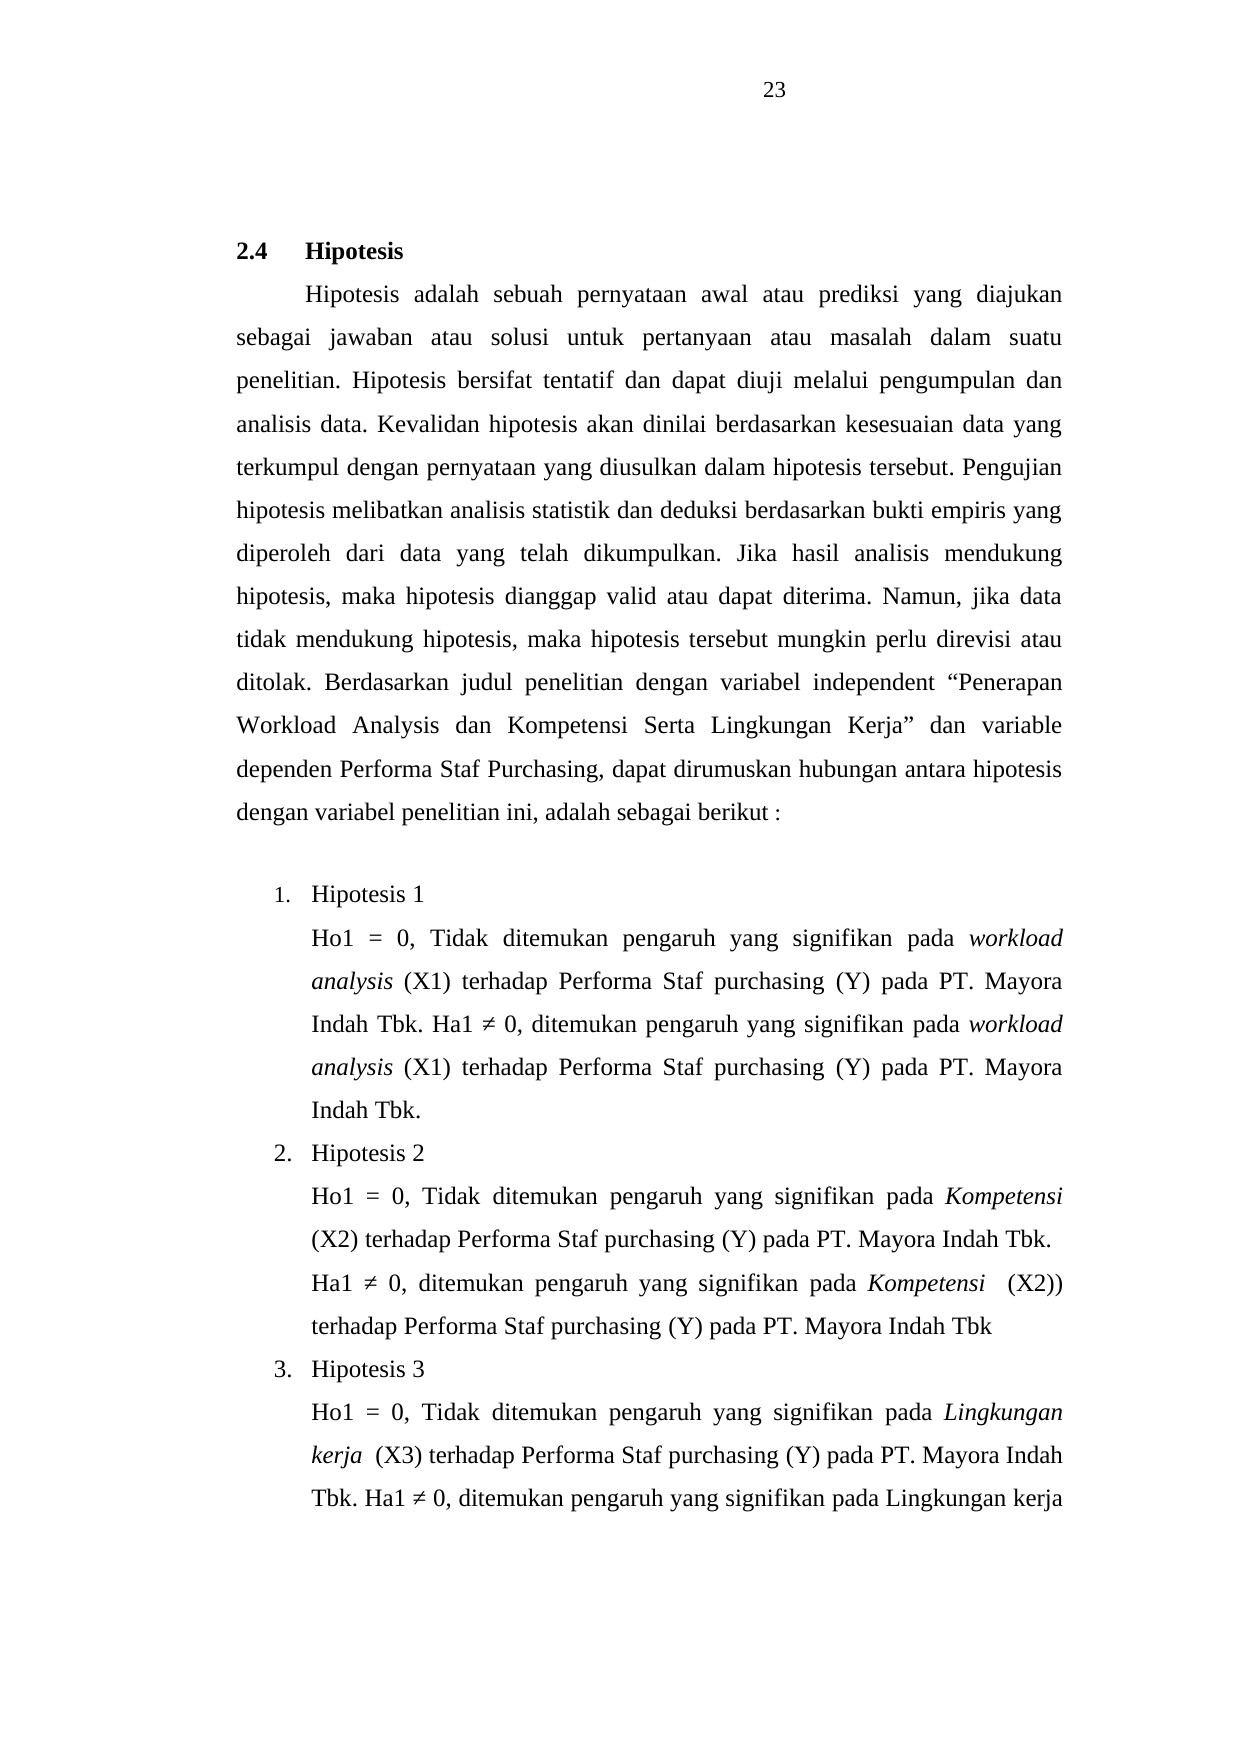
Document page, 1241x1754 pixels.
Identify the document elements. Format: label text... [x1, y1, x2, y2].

list Hipotesis 1 [274, 879, 1063, 908]
list Ho1 = 0, Tidak ditemukan pengaruh yang signifikan pada workload analysis (X1) terhadap Performa Staf purchasing (Y) pada PT. Mayora Indah Tbk. Ha1 ≠ 0, ditemukan pengaruh yang signifikan pada workload analysis (X1) terhadap Performa Staf purchasing (Y) pada PT. Mayora Indah Tbk. [311, 923, 1063, 1124]
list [311, 1397, 1063, 1512]
list Hipotesis 2 [274, 1138, 1063, 1167]
list Hipotesis 3 [274, 1354, 1063, 1383]
list Ho1 = 0, Tidak ditemukan pengaruh yang signifikan pada Kompetensi (X2) terhadap Performa Staf purchasing (Y) pada PT. Mayora Indah Tbk. [311, 1181, 1063, 1253]
text Hipotesis adalah sebuah pernyataan awal atau prediksi yang diajukan sebagai jawaban atau solusi untuk pertanyaan atau masalah dalam suatu penelitian. Hipotesis bersifat tentatif dan dapat diuji melalui pengumpulan dan analisis data. Kevalidan hipotesis akan dinilai berdasarkan kesesuaian data yang terkumpul dengan pernyataan yang diusulkan dalam hipotesis tersebut. Pengujian hipotesis melibatkan analisis statistik dan deduksi berdasarkan bukti empiris yang diperoleh dari data yang telah dikumpulkan. Jika hasil analisis mendukung hipotesis, maka hipotesis dianggap valid atau dapat diterima. Namun, jika data tidak mendukung hipotesis, maka hipotesis tersebut mungkin perlu direvisi atau ditolak. Berdasarkan judul penelitian dengan variabel independent “Penerapan Workload Analysis dan Kompetensi Serta Lingkungan Kerja” dan variable dependen Performa Staf Purchasing, dapat dirumuskan hubungan antara hipotesis dengan variabel penelitian ini, adalah sebagai berikut : [236, 279, 1063, 826]
list Ha1 ≠ 0, ditemukan pengaruh yang signifikan pada Kompetensi (X2)) terhadap Performa Staf purchasing (Y) pada PT. Mayora Indah Tbk [311, 1268, 1063, 1339]
subtitle Hipotesis [236, 236, 1063, 265]
